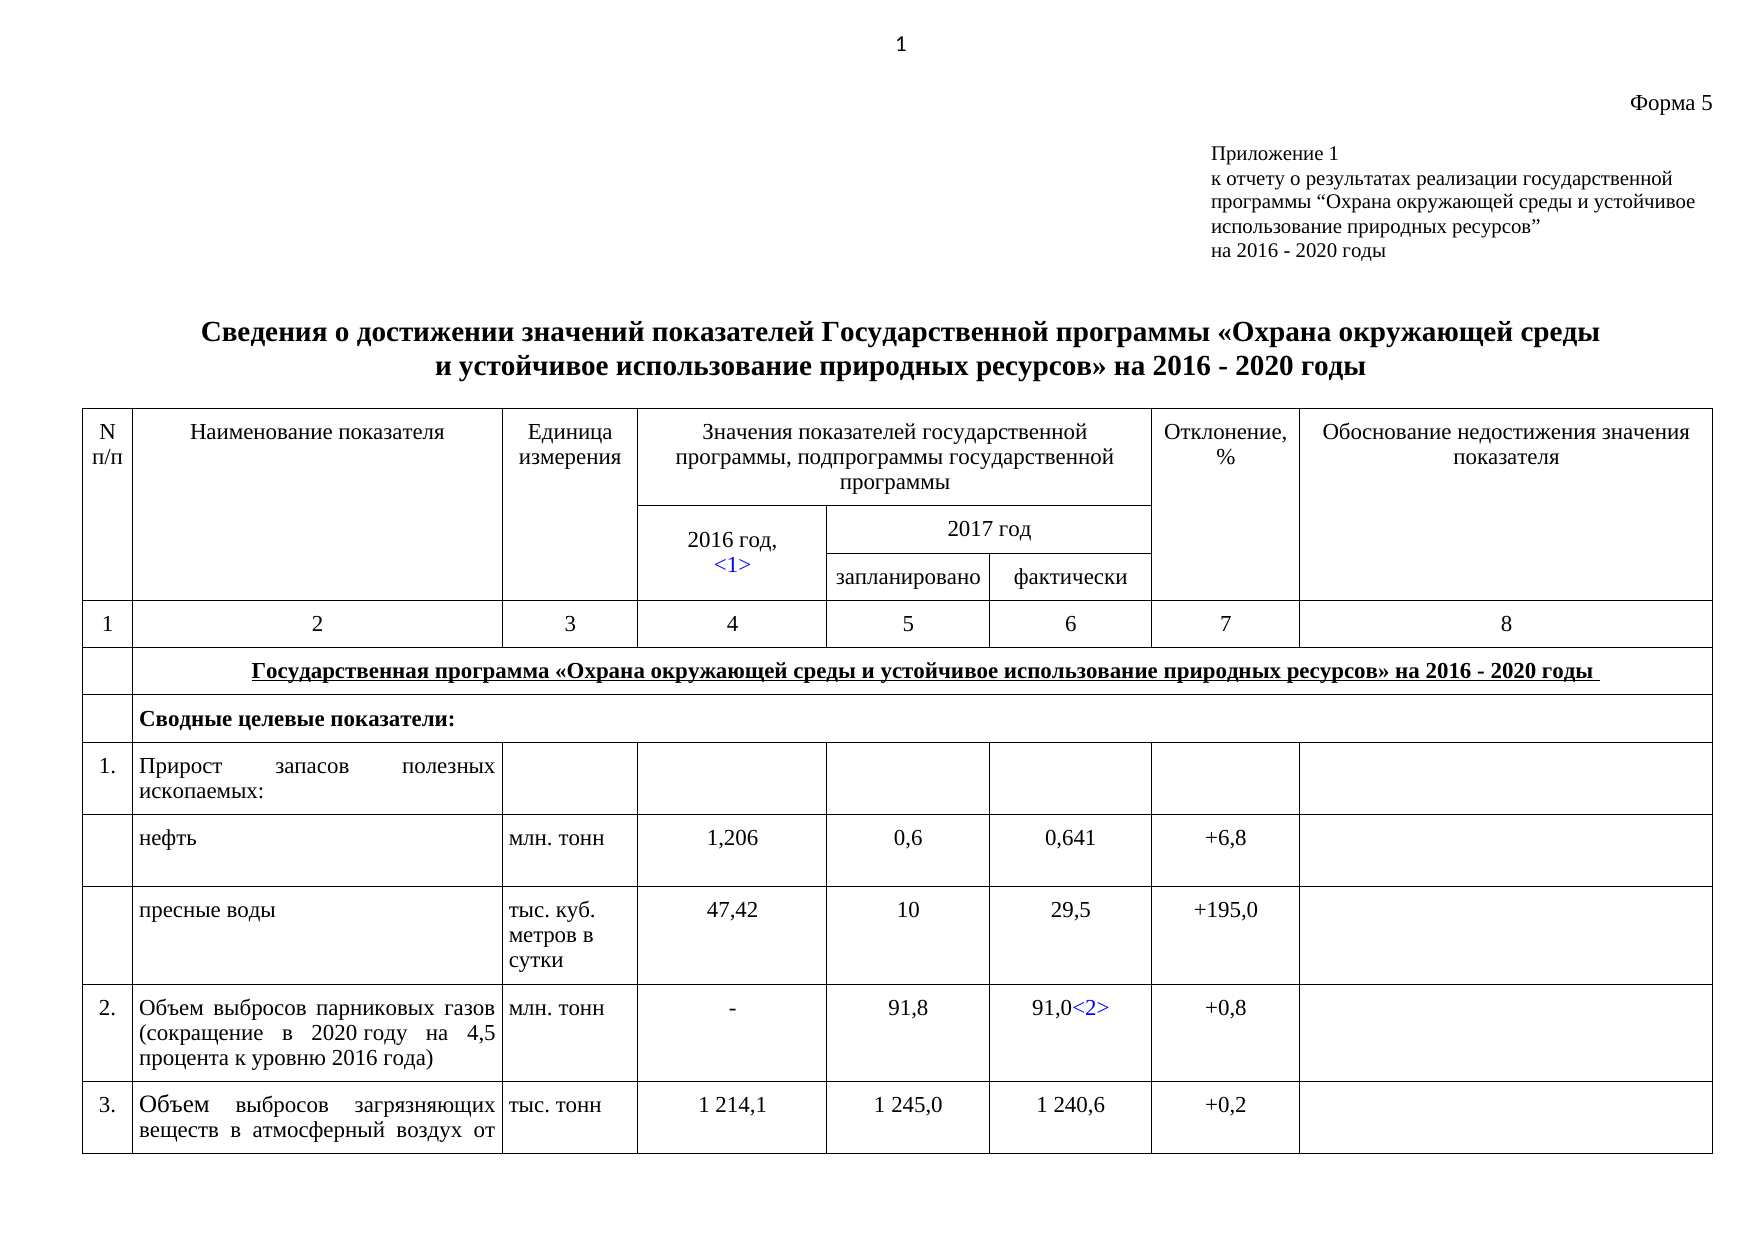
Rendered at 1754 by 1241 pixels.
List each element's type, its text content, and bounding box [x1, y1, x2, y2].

table_cell 2016 год, <1> [638, 506, 826, 600]
table_cell [827, 743, 989, 814]
table_cell [1300, 815, 1712, 886]
table_cell тыс. куб. метров в сутки [503, 887, 637, 983]
table_header Единица измерения [503, 409, 637, 600]
table_cell 0,641 [990, 815, 1151, 886]
table_cell +0,8 [1152, 985, 1299, 1081]
table_cell млн. тонн [503, 985, 637, 1081]
table_header Обоснование недостижения значения показателя [1300, 409, 1712, 600]
text к отчету о результатах реализации государственной программы “Охрана окружающей среды и устойчивое использование природных ресурсов” [1211, 165, 1713, 238]
table_cell 2017 год [827, 506, 1151, 552]
table_cell 4 [638, 601, 826, 647]
table_cell 8 [1300, 601, 1712, 647]
table_cell нефть [133, 815, 502, 886]
table_cell 91,0<2> [990, 985, 1151, 1081]
table_cell [1300, 985, 1712, 1081]
table_cell Прирост запасов полезных ископаемых: [133, 743, 502, 814]
table_cell 3. [83, 1082, 132, 1153]
table_cell пресные воды [133, 887, 502, 983]
table_cell 0,6 [827, 815, 989, 886]
table_cell 1. [83, 743, 132, 814]
table_cell 2 [133, 601, 502, 647]
table_cell 1 [83, 601, 132, 647]
table_cell 3 [503, 601, 637, 647]
table_cell [83, 815, 132, 886]
table_cell [1152, 743, 1299, 814]
table_cell [83, 648, 132, 694]
table_header Отклонение, % [1152, 409, 1299, 600]
table_cell [83, 887, 132, 983]
table_cell +195,0 [1152, 887, 1299, 983]
table_cell [83, 695, 132, 742]
table_cell [1300, 743, 1712, 814]
table_cell тыс. тонн [503, 1082, 637, 1153]
table_cell 29,5 [990, 887, 1151, 983]
table_cell +0,2 [1152, 1082, 1299, 1153]
table_cell 1,206 [638, 815, 826, 886]
table_cell запланировано [827, 554, 989, 600]
table_header Наименование показателя [133, 409, 502, 600]
table_cell 5 [827, 601, 989, 647]
table_cell [503, 743, 637, 814]
table_cell +6,8 [1152, 815, 1299, 886]
table_cell млн. тонн [503, 815, 637, 886]
table_cell 1 214,1 [638, 1082, 826, 1153]
table_cell 1 245,0 [827, 1082, 989, 1153]
text Сведения о достижении значений показателей Государственной программы «Охрана окружающей среды [89, 314, 1713, 348]
table_header N п/п [83, 409, 132, 600]
table_cell 91,8 [827, 985, 989, 1081]
text и устойчивое использование природных ресурсов» на 2016 - 2020 годы [89, 348, 1713, 381]
table_cell фактически [990, 554, 1151, 600]
table_cell 7 [1152, 601, 1299, 647]
table_cell 47,42 [638, 887, 826, 983]
text на 2016 - 2020 годы [1211, 238, 1713, 262]
text Форма 5 [89, 89, 1713, 115]
table_cell Государственная программа «Охрана окружающей среды и устойчивое использование природных ресурсов» на 2016 - 2020 годы [133, 648, 1712, 694]
table_cell 6 [990, 601, 1151, 647]
table_cell - [638, 985, 826, 1081]
table_cell 10 [827, 887, 989, 983]
table_header Значения показателей государственной программы, подпрограммы государственной программы [638, 409, 1151, 505]
text Приложение 1 [1211, 141, 1713, 165]
table_cell Объем выбросов парниковых газов (сокращение в 2020 году на 4,5 процента к уровню 2016 года) [133, 985, 502, 1081]
table_cell 2. [83, 985, 132, 1081]
table_cell [1300, 887, 1712, 983]
table_cell [990, 743, 1151, 814]
table_cell [638, 743, 826, 814]
table_cell Сводные целевые показатели: [133, 695, 1712, 742]
table_cell [1300, 1082, 1712, 1153]
table_cell 1 240,6 [990, 1082, 1151, 1153]
